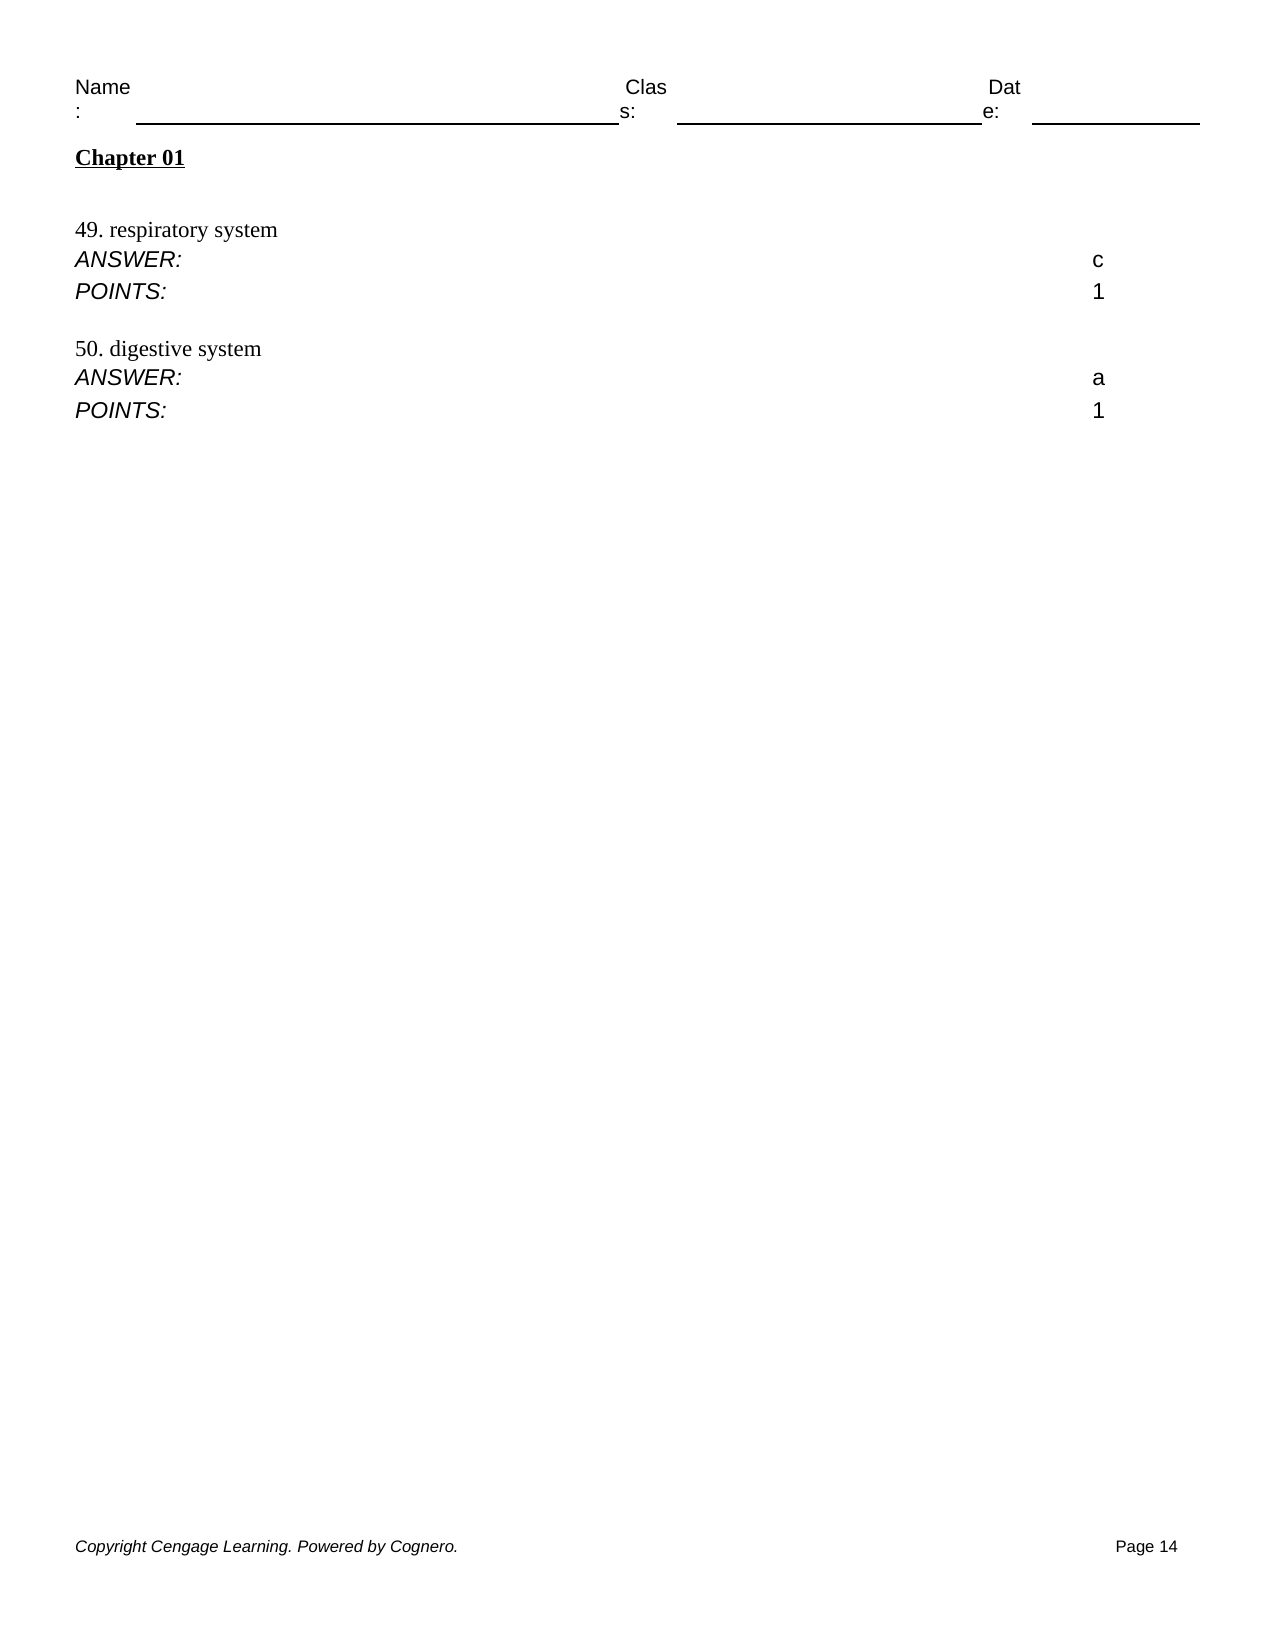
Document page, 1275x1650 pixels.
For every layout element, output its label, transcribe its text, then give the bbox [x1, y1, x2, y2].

table_header 49. ​respiratory system [75, 216, 1200, 308]
table_header 50. ​digestive system [75, 335, 1200, 427]
